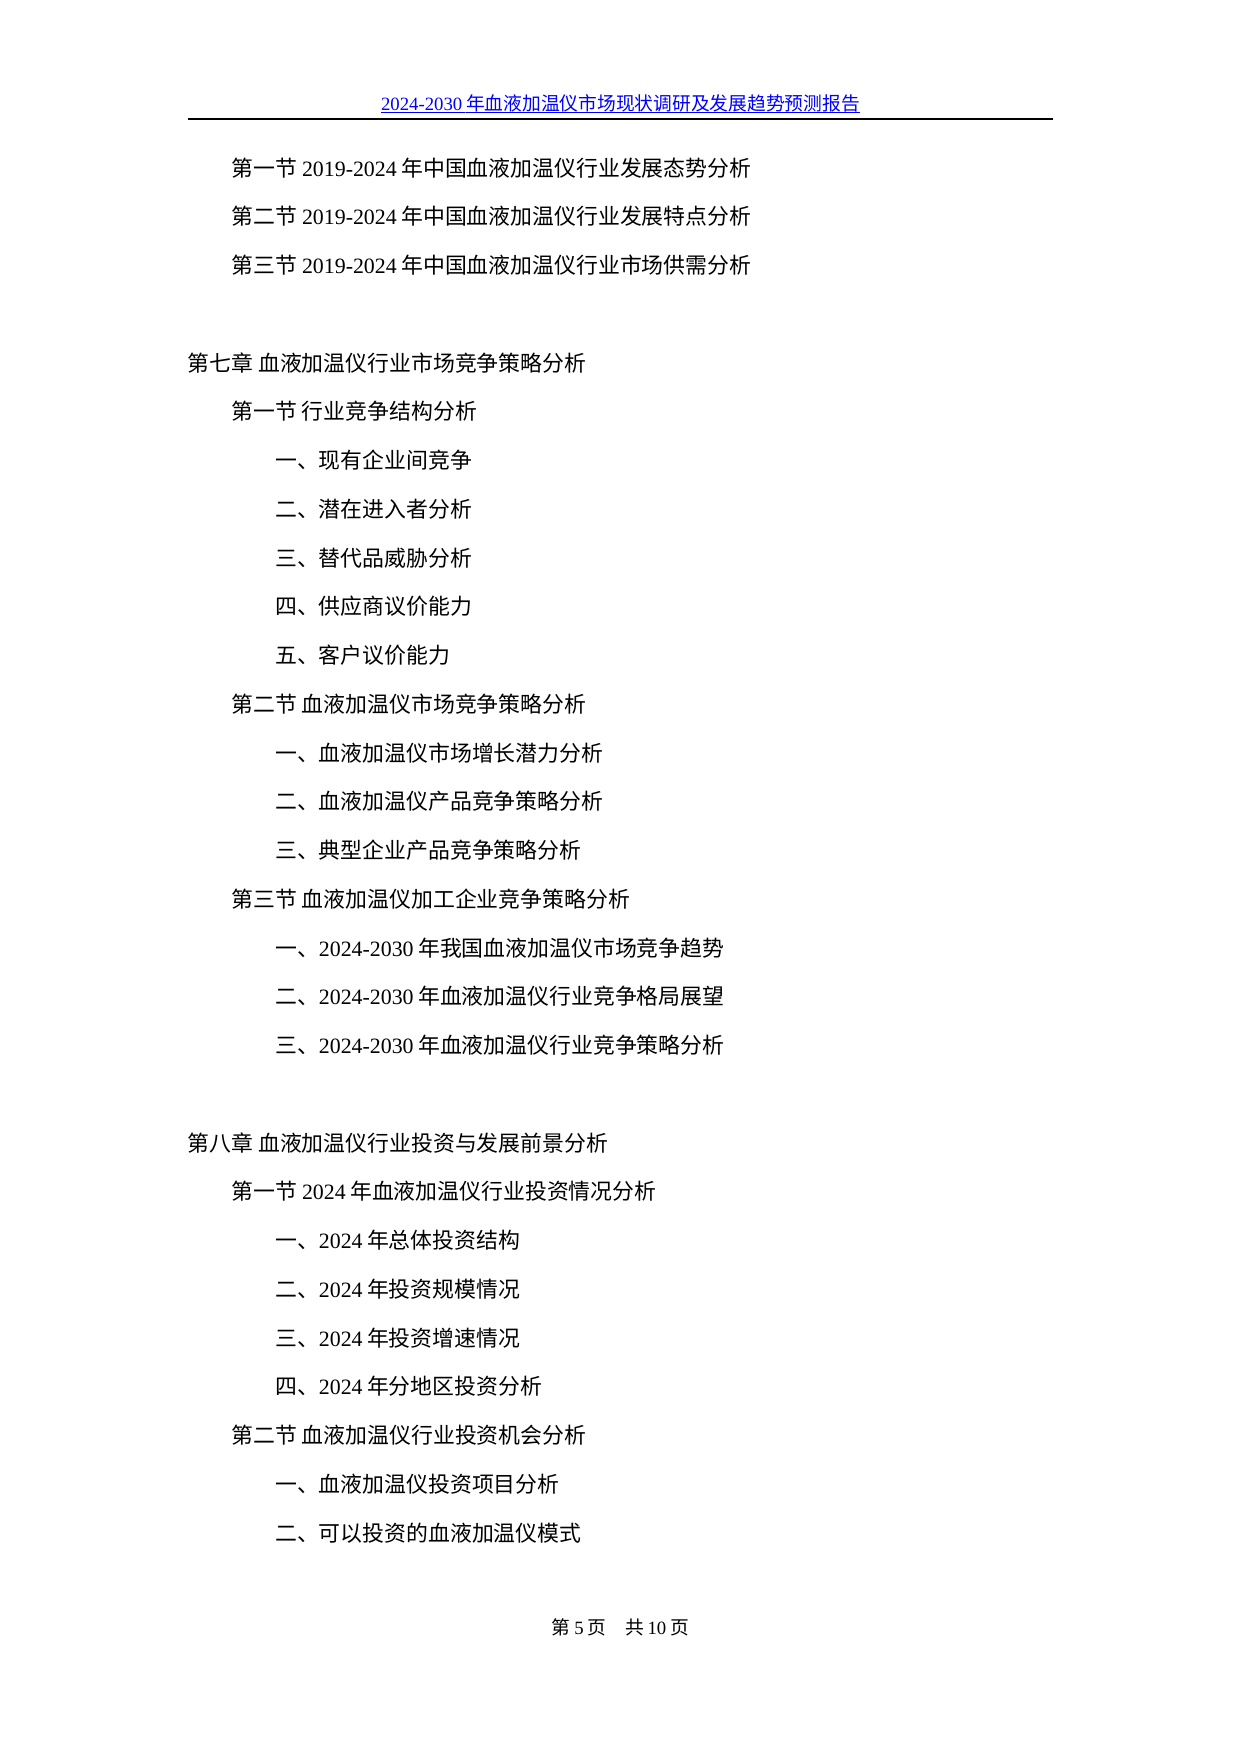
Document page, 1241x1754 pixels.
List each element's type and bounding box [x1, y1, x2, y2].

text [187, 150, 1053, 1548]
